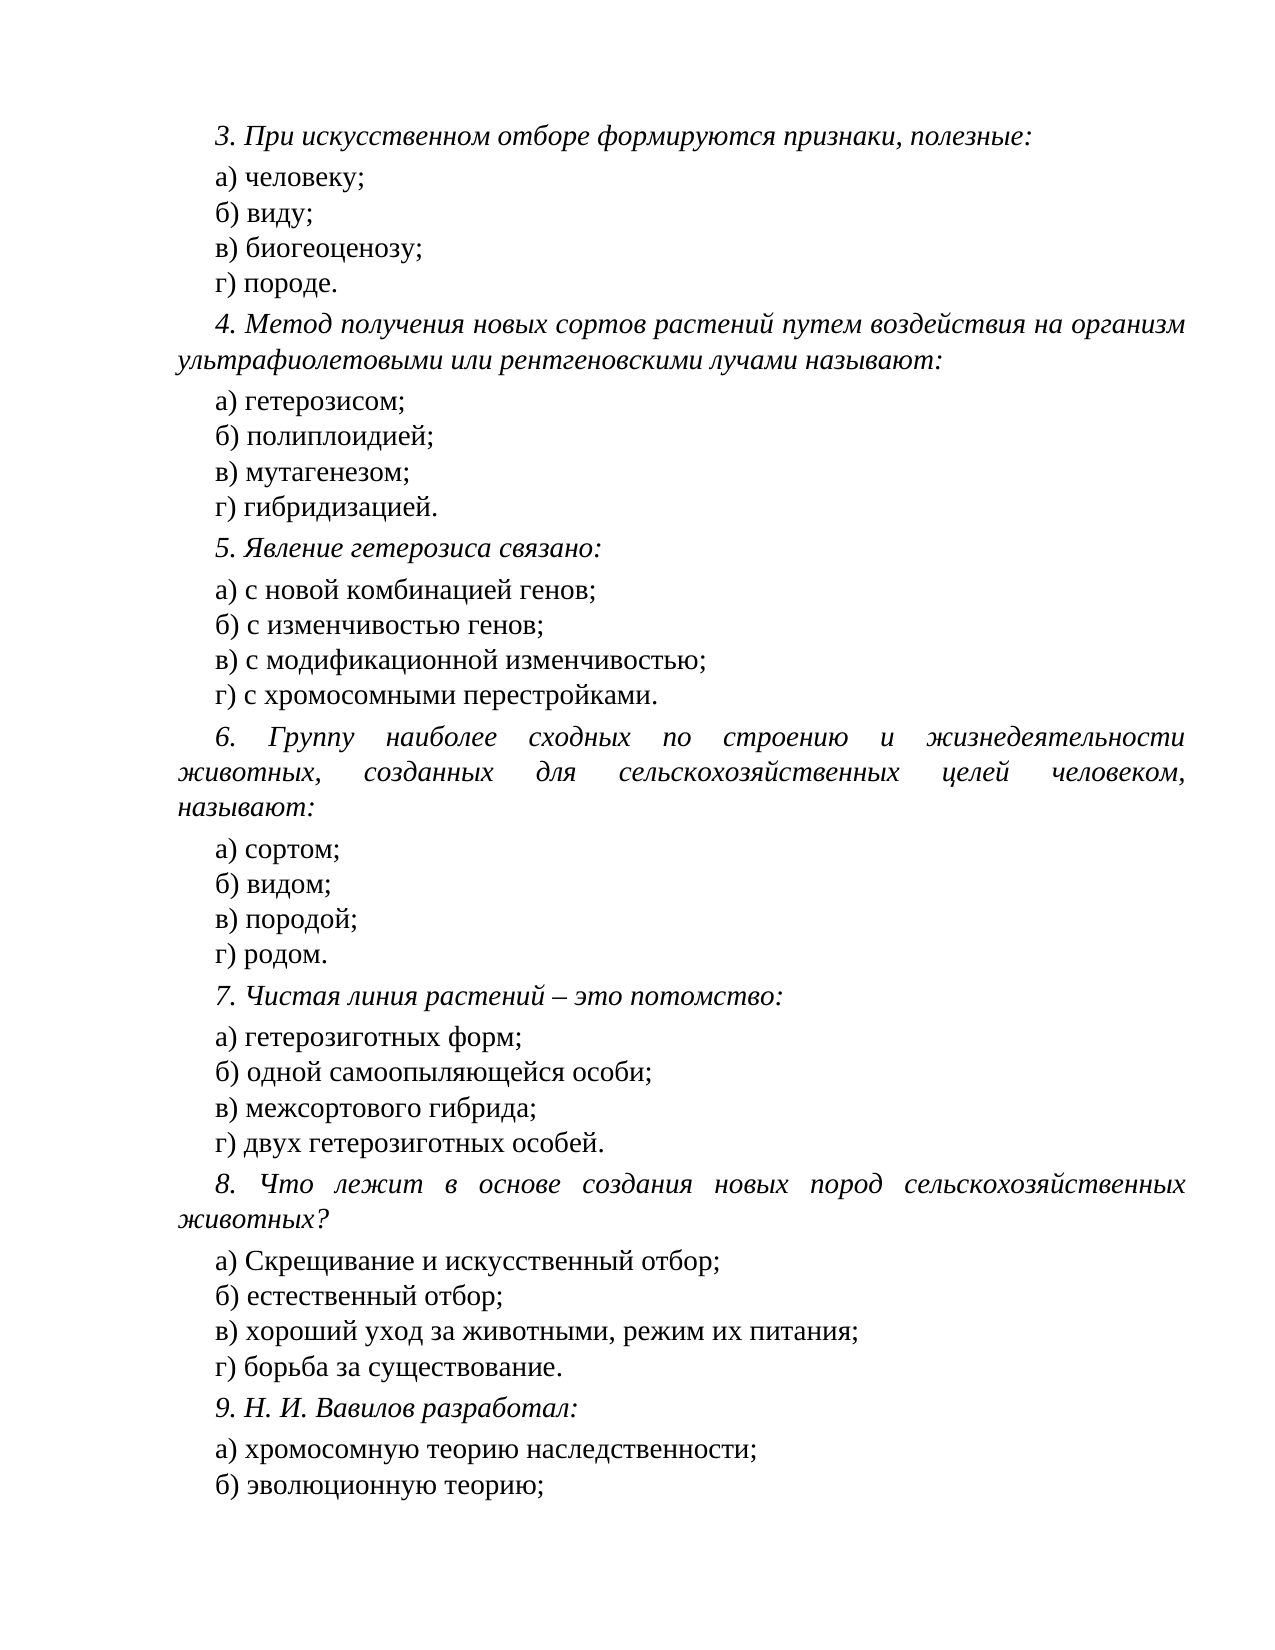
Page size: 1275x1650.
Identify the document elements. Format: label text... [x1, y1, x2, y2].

text 7. Чистая линия растений – это потомство: [177, 978, 1186, 1011]
text 4. Метод получения новых сортов растений путем воздействия на организм ультрафиолетовыми или рентгеновскими лучами называют: [177, 307, 1186, 375]
text а) человеку; [177, 159, 1186, 193]
text а) гетерозиготных форм; [177, 1019, 1186, 1053]
text б) полиплоидией; [177, 418, 1186, 452]
text б) одной самоопыляющейся особи; [177, 1054, 1186, 1088]
text г) гибридизацией. [177, 489, 1186, 522]
text в) межсортового гибрида; [177, 1090, 1186, 1123]
text в) хороший уход за животными, режим их питания; [177, 1313, 1186, 1347]
text а) хромосомную теорию наследственности; [177, 1432, 1186, 1465]
text в) биогеоценозу; [177, 230, 1186, 263]
text б) эволюционную теорию; [177, 1467, 1186, 1500]
text б) с изменчивостью генов; [177, 607, 1186, 641]
text 9. Н. И. Вавилов разработал: [177, 1390, 1186, 1424]
text в) породой; [177, 901, 1186, 935]
text 6. Группу наиболее сходных по строению и жизнедеятельности животных, созданных для сельскохозяйственных целей человеком, называют: [177, 719, 1186, 823]
text г) борьба за существование. [177, 1349, 1186, 1382]
text а) Скрещивание и искусственный отбор; [177, 1243, 1186, 1277]
text 5. Явление гетерозиса связано: [177, 530, 1186, 564]
text а) гетерозисом; [177, 383, 1186, 417]
text г) родом. [177, 936, 1186, 970]
text а) сортом; [177, 831, 1186, 864]
text г) двух гетерозиготных особей. [177, 1125, 1186, 1158]
text г) породе. [177, 265, 1186, 299]
text б) естественный отбор; [177, 1278, 1186, 1312]
text в) мутагенезом; [177, 454, 1186, 487]
text б) видом; [177, 866, 1186, 899]
text 8. Что лежит в основе создания новых пород сельскохозяйственных животных? [177, 1166, 1186, 1235]
text г) с хромосомными перестройками. [177, 677, 1186, 711]
text б) виду; [177, 195, 1186, 228]
text а) с новой комбинацией генов; [177, 572, 1186, 605]
text 3. При искусственном отборе формируются признаки, полезные: [177, 118, 1186, 152]
text в) с модификационной изменчивостью; [177, 642, 1186, 676]
